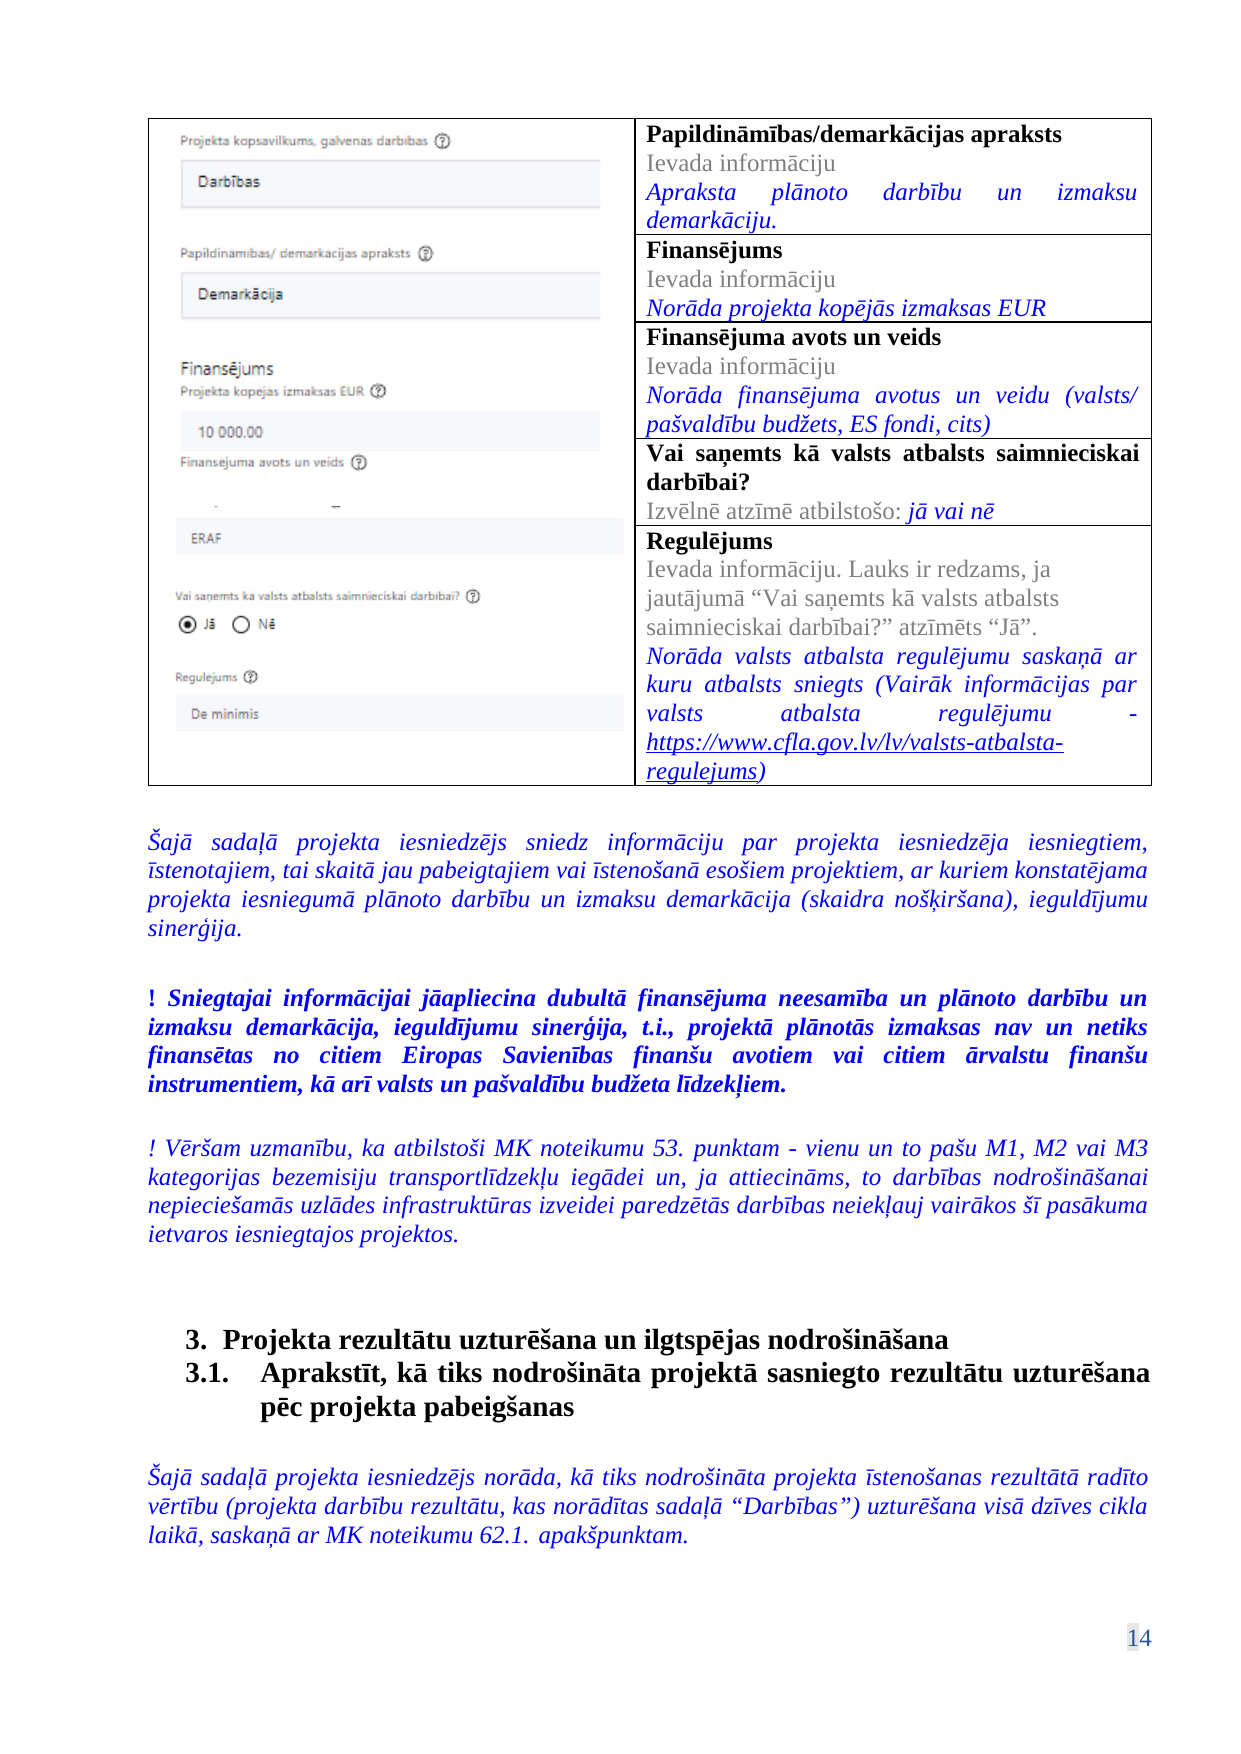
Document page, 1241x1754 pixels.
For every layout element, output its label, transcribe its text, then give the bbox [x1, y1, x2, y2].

picture [159, 119, 560, 754]
table_cell Finansējums Ievada informāciju Norāda projekta kopējās izmaksas EUR [636, 671, 1151, 757]
picture [159, 786, 624, 1431]
table_cell Regulējums Ievada informāciju. Lauks ir redzams, ja jautājumā “Vai saņemts kā valsts atbalsts saimnieciskai darbībai?” atzīmēts “Jā”. Norāda valsts atbalsta regulējumu saskaņā ar kuru atbalsts sniegts (Vairāk informācijas par valsts atbalsta regulējumu - https://www.cfla.gov.lv/lv/valsts-atbalsta-regulejums) [636, 961, 1151, 1431]
text Šajā sadaļā projekta iesniedzējs sniedz informāciju par projekta iesniedzēja iesniegtiem, īstenotajiem, tai skaitā jau pabeigtajiem vai īstenošanā esošiem projektiem, ar kuriem konstatējama projekta iesniegumā plānoto darbību un izmaksu demarkācija (skaidra nošķiršana), ieguldījumu sinerģija. [148, 1473, 1152, 1588]
table_cell Īstenošanas periods no-, - līdz Datuma izvēles laukā izvēlas datumu no kalendāra Ievada saistītā projekta īstenošanas periodu [636, 294, 1151, 409]
table_cell Projekta kopsavilkums, galvenās darbības Ievada informāciju Sniedz visaptverošu, strukturētu projekta būtības kopsavilkumu, norādot galvenās projekta darbības. [636, 410, 1151, 553]
table_cell Finansējuma avots un veids Ievada informāciju Norāda finansējuma avotus un veidu (valsts/ pašvaldību budžets, ES fondi, cits) [636, 758, 1151, 873]
table_cell Vai saņemts kā valsts atbalsts saimnieciskai darbībai? Izvēlnē atzīmē atbilstošo: jā vai nē [636, 874, 1151, 960]
table_cell Papildināmības/demarkācijas apraksts Ievada informāciju Apraksta plānoto darbību un izmaksu demarkāciju. [636, 555, 1151, 669]
table_cell Projekta numurs Ievada informāciju Norāda saistītā projekta numuru [636, 206, 1151, 293]
table_cell Projekta nosaukums Ievada informāciju Norāda saistītā projekta nosaukumu [636, 119, 1151, 205]
